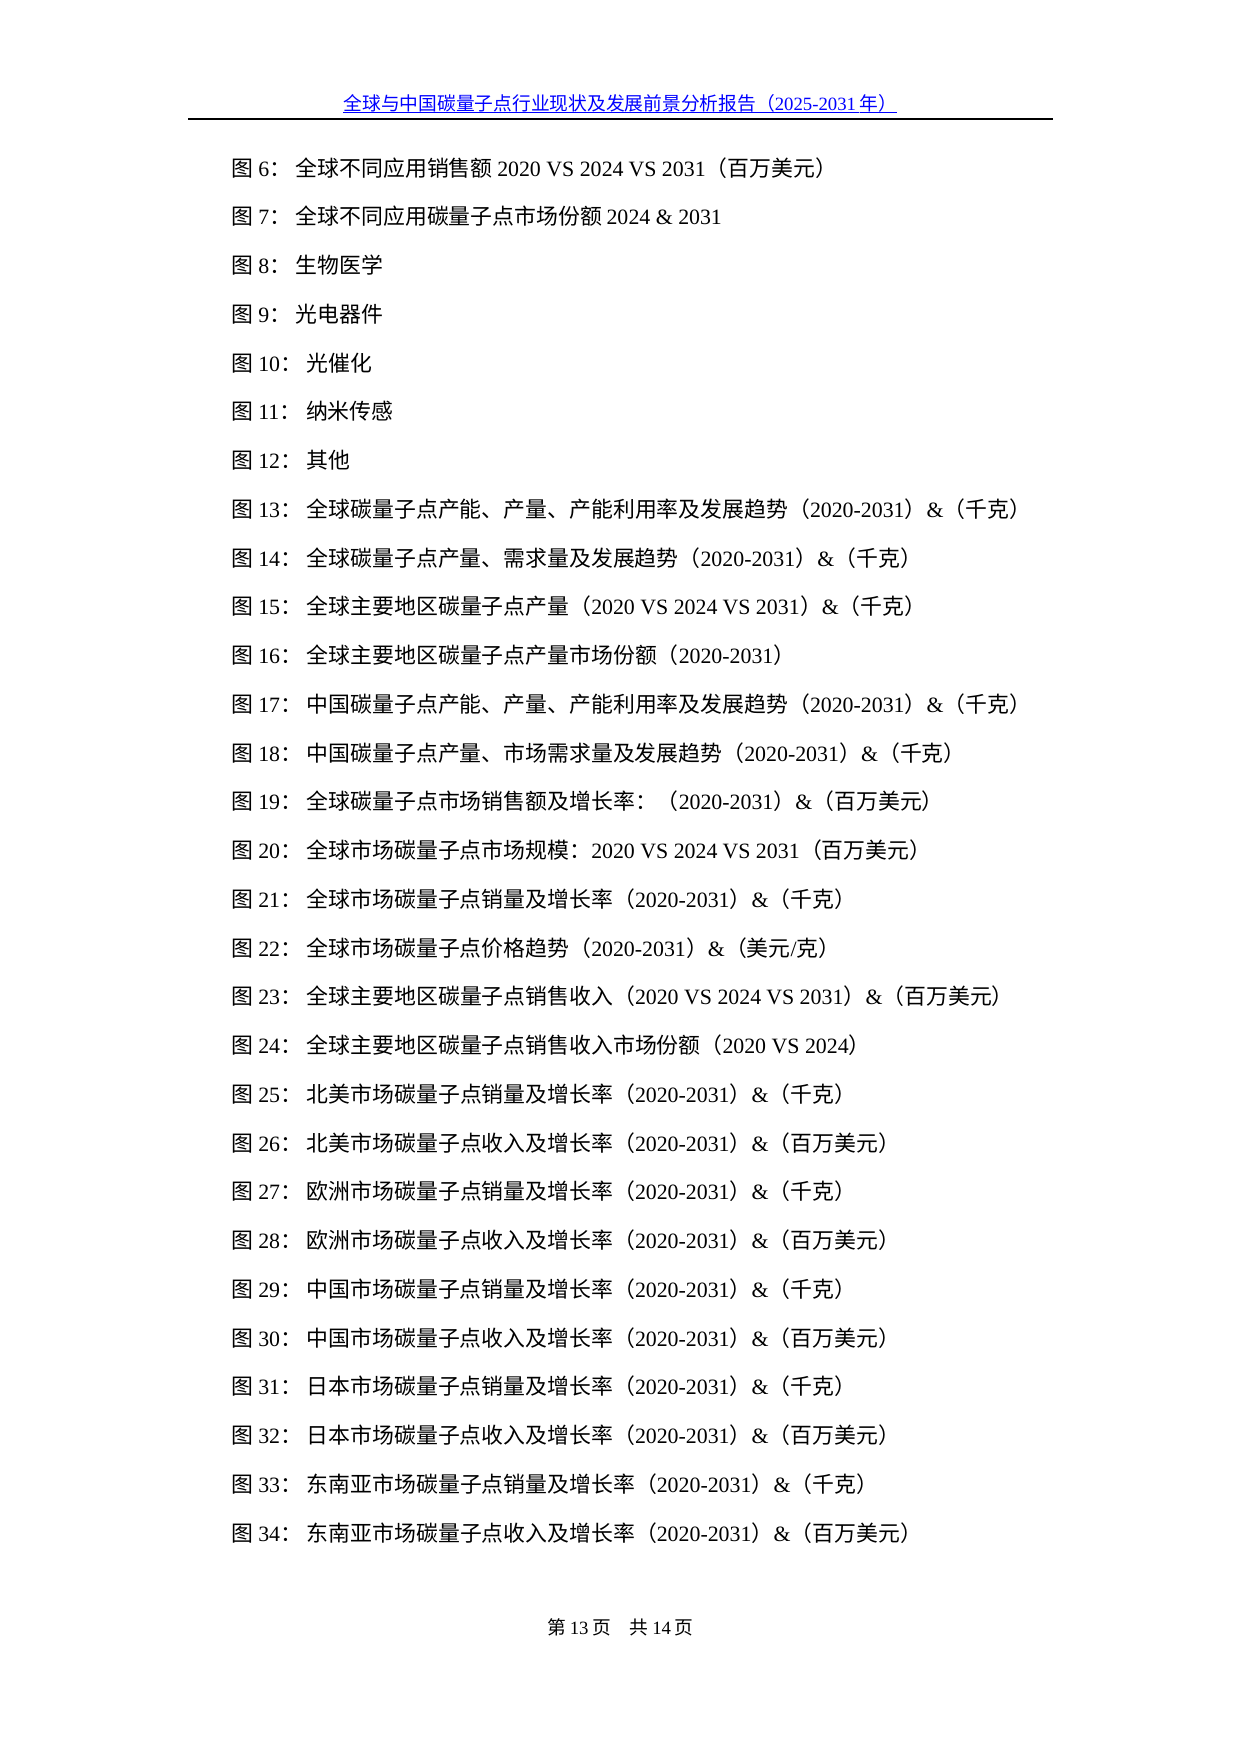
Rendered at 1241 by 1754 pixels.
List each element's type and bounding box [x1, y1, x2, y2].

text [187, 150, 1053, 1548]
